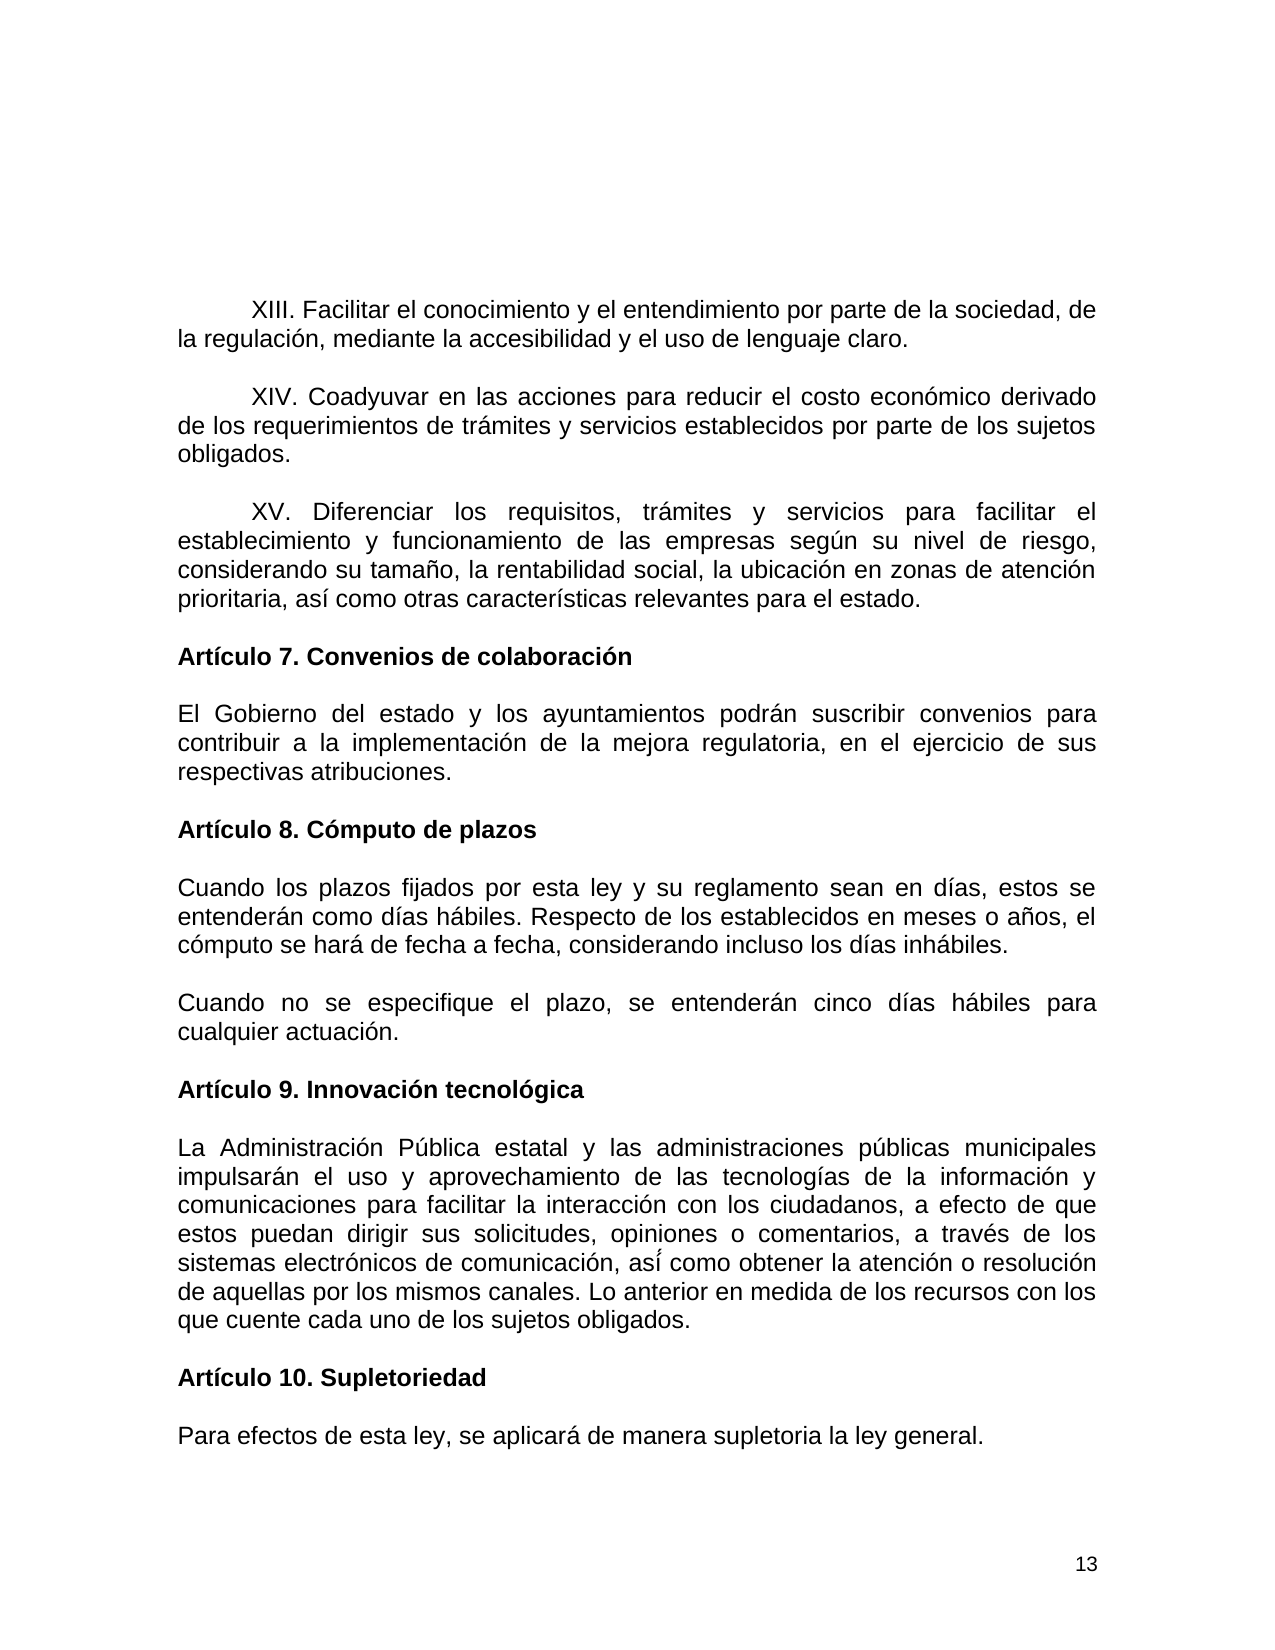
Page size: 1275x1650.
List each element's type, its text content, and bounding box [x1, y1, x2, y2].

text Para efectos de esta ley, se aplicará de manera supletoria la ley general. [177, 1421, 1098, 1450]
text Artículo 7. Convenios de colaboración [177, 642, 1098, 670]
text La Administración Pública estatal y las administraciones públicas municipales impulsarán el uso y aprovechamiento de las tecnologías de la información y comunicaciones para facilitar la interacción con los ciudadanos, a efecto de que estos puedan dirigir sus solicitudes, opiniones o comentarios, a través de los sistemas electrónicos de comunicación, así́ como obtener la atención o resolución de aquellas por los mismos canales. Lo anterior en medida de los recursos con los que cuente cada uno de los sujetos obligados. [177, 1133, 1098, 1334]
text Artículo 10. Supletoriedad [177, 1363, 1098, 1392]
text XIII. Facilitar el conocimiento y el entendimiento por parte de la sociedad, de la regulación, mediante la accesibilidad y el uso de lenguaje claro. [177, 295, 1098, 353]
text XV. Diferenciar los requisitos, trámites y servicios para facilitar el establecimiento y funcionamiento de las empresas según su nivel de riesgo, considerando su tamaño, la rentabilidad social, la ubicación en zonas de atención prioritaria, así como otras características relevantes para el estado. [177, 497, 1098, 612]
text El Gobierno del estado y los ayuntamientos podrán suscribir convenios para contribuir a la implementación de la mejora regulatoria, en el ejercicio de sus respectivas atribuciones. [177, 699, 1098, 786]
text Artículo 9. Innovación tecnológica [177, 1075, 1098, 1104]
text Cuando no se especifique el plazo, se entenderán cinco días hábiles para cualquier actuación. [177, 988, 1098, 1046]
text Cuando los plazos fijados por esta ley y su reglamento sean en días, estos se entenderán como días hábiles. Respecto de los establecidos en meses o años, el cómputo se hará de fecha a fecha, considerando incluso los días inhábiles. [177, 873, 1098, 959]
text Artículo 8. Cómputo de plazos [177, 815, 1098, 844]
text XIV. Coadyuvar en las acciones para reducir el costo económico derivado de los requerimientos de trámites y servicios establecidos por parte de los sujetos obligados. [177, 382, 1098, 468]
